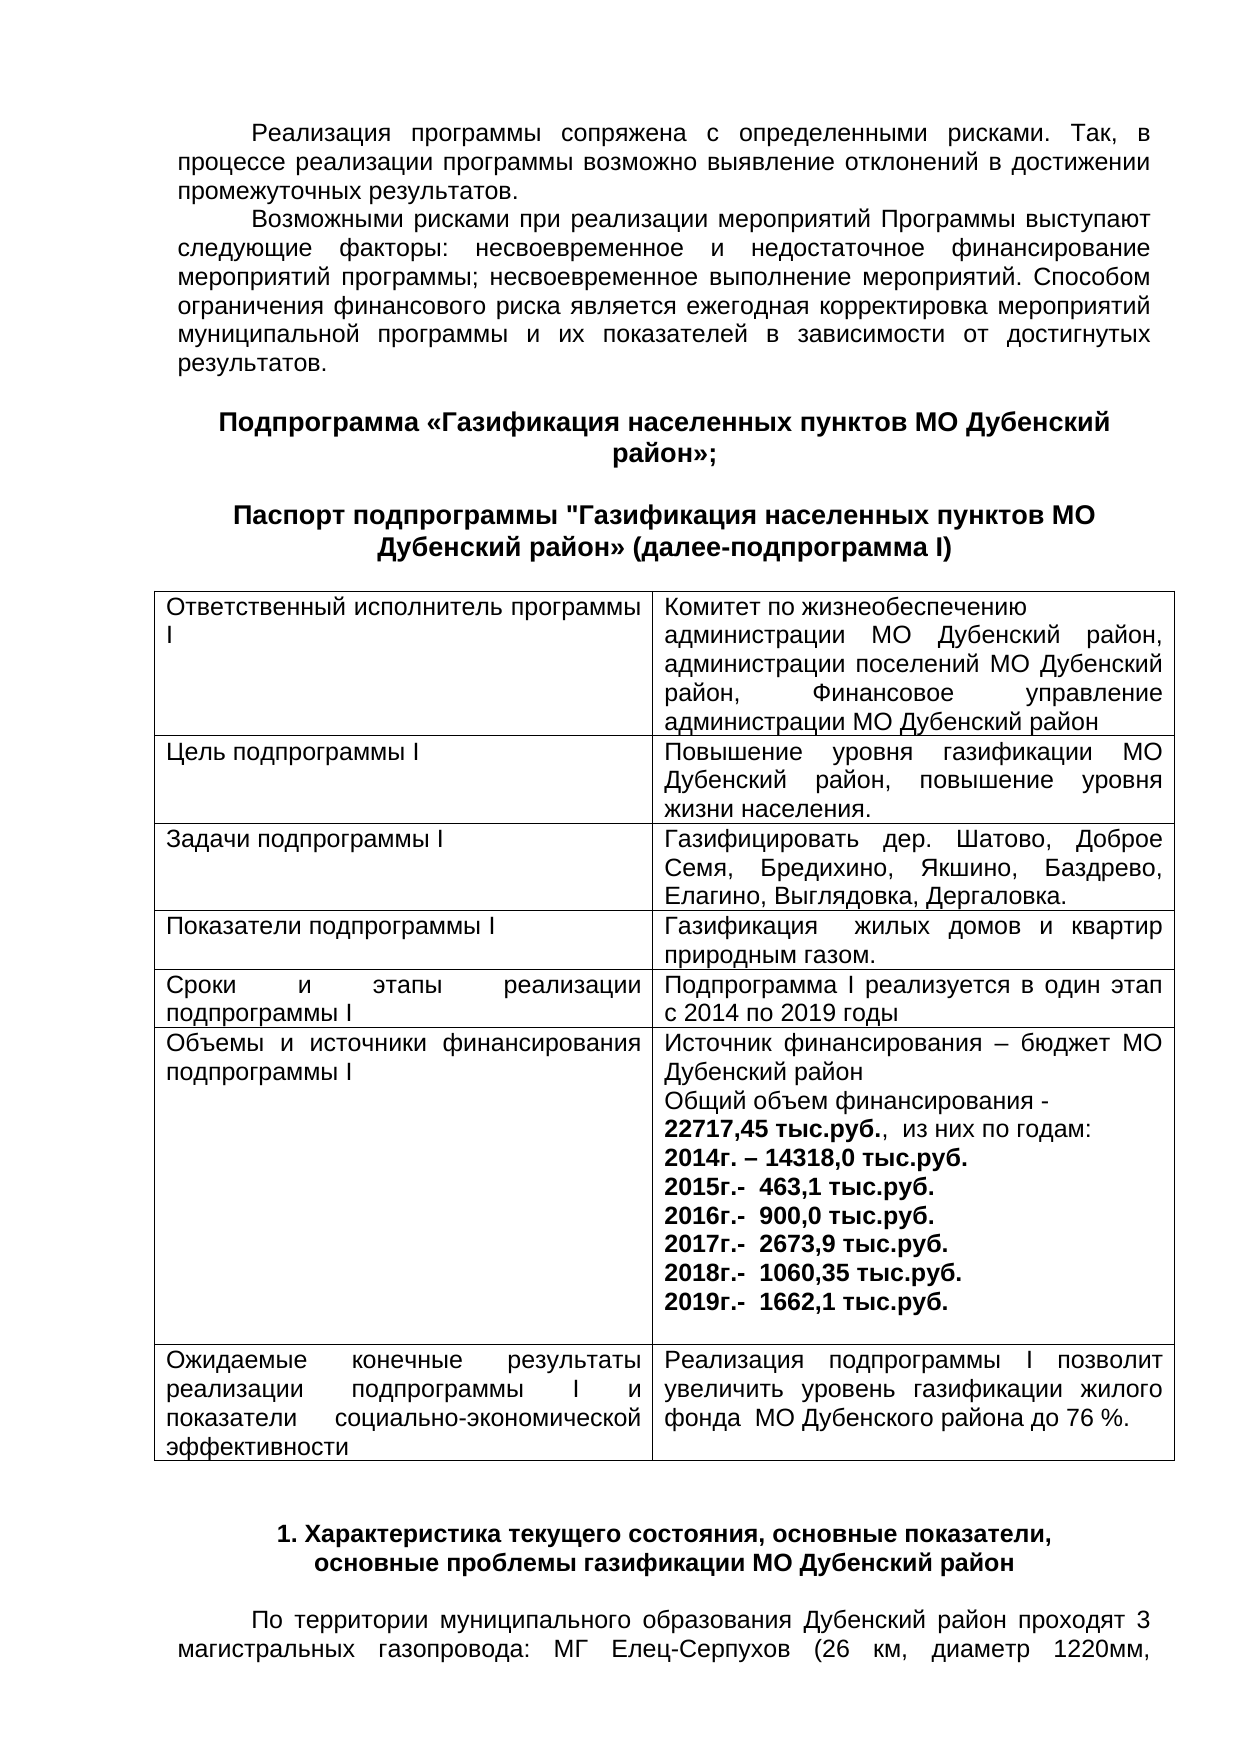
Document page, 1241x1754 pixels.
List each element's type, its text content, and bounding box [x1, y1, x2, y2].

text 1. Характеристика текущего состояния, основные показатели, [177, 1519, 1152, 1548]
table_cell Газифицировать дер. Шатово, Доброе Семя, Бредихино, Якшино, Баздрево, Елагино, Выглядовка, Дергаловка. [653, 824, 1174, 910]
table_cell Показатели подпрограммы I [155, 911, 652, 968]
text основные проблемы газификации МО Дубенский район [177, 1548, 1152, 1576]
text Возможными рисками при реализации мероприятий Программы выступают следующие факторы: несвоевременное и недостаточное финансирование мероприятий программы; несвоевременное выполнение мероприятий. Способом ограничения финансового риска является ежегодная корректировка мероприятий муниципальной программы и их показателей в зависимости от достигнутых результатов. [177, 204, 1152, 377]
table_cell Повышение уровня газификации МО Дубенский район, повышение уровня жизни населения. [653, 736, 1174, 823]
table_cell Реализация подпрограммы I позволит увеличить уровень газификации жилого фонда МО Дубенского района до 76 %. [653, 1345, 1174, 1460]
table_header Комитет по жизнеобеспечению администрации МО Дубенский район, администрации поселений МО Дубенский район, Финансовое управление администрации МО Дубенский район [653, 592, 1174, 735]
table_cell Объемы и источники финансирования подпрограммы I [155, 1028, 652, 1344]
table_cell Сроки и этапы реализации подпрограммы I [155, 970, 652, 1027]
table_cell Источник финансирования – бюджет МО Дубенский район Общий объем финансирования - 22717,45 тыс.руб., из них по годам: 2014г. – 14318,0 тыс.руб. 2015г.- 463,1 тыс.руб. 2016г.- 900,0 тыс.руб. 2017г.- 2673,9 тыс.руб. 2018г.- 1060,35 тыс.руб. 2019г.- 1662,1 тыс.руб. [653, 1028, 1174, 1344]
text Подпрограмма «Газификация населенных пунктов МО Дубенский район»; [177, 406, 1152, 468]
table_cell Подпрограмма I реализуется в один этап с 2014 по 2019 годы [653, 970, 1174, 1027]
table_cell Цель подпрограммы I [155, 736, 652, 823]
text Реализация программы сопряжена с определенными рисками. Так, в процессе реализации программы возможно выявление отклонений в достижении промежуточных результатов. [177, 118, 1152, 204]
table_cell Ожидаемые конечные результаты реализации подпрограммы I и показатели социально-экономической эффективности [155, 1345, 652, 1460]
table_cell Задачи подпрограммы I [155, 824, 652, 910]
table_cell Газификация жилых домов и квартир природным газом. [653, 911, 1174, 968]
table_header Ответственный исполнитель программы I [155, 592, 652, 735]
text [177, 1605, 1152, 1663]
title Паспорт подпрограммы "Газификация населенных пунктов МО Дубенский район» (далее-подпрограмма I) [177, 499, 1152, 562]
